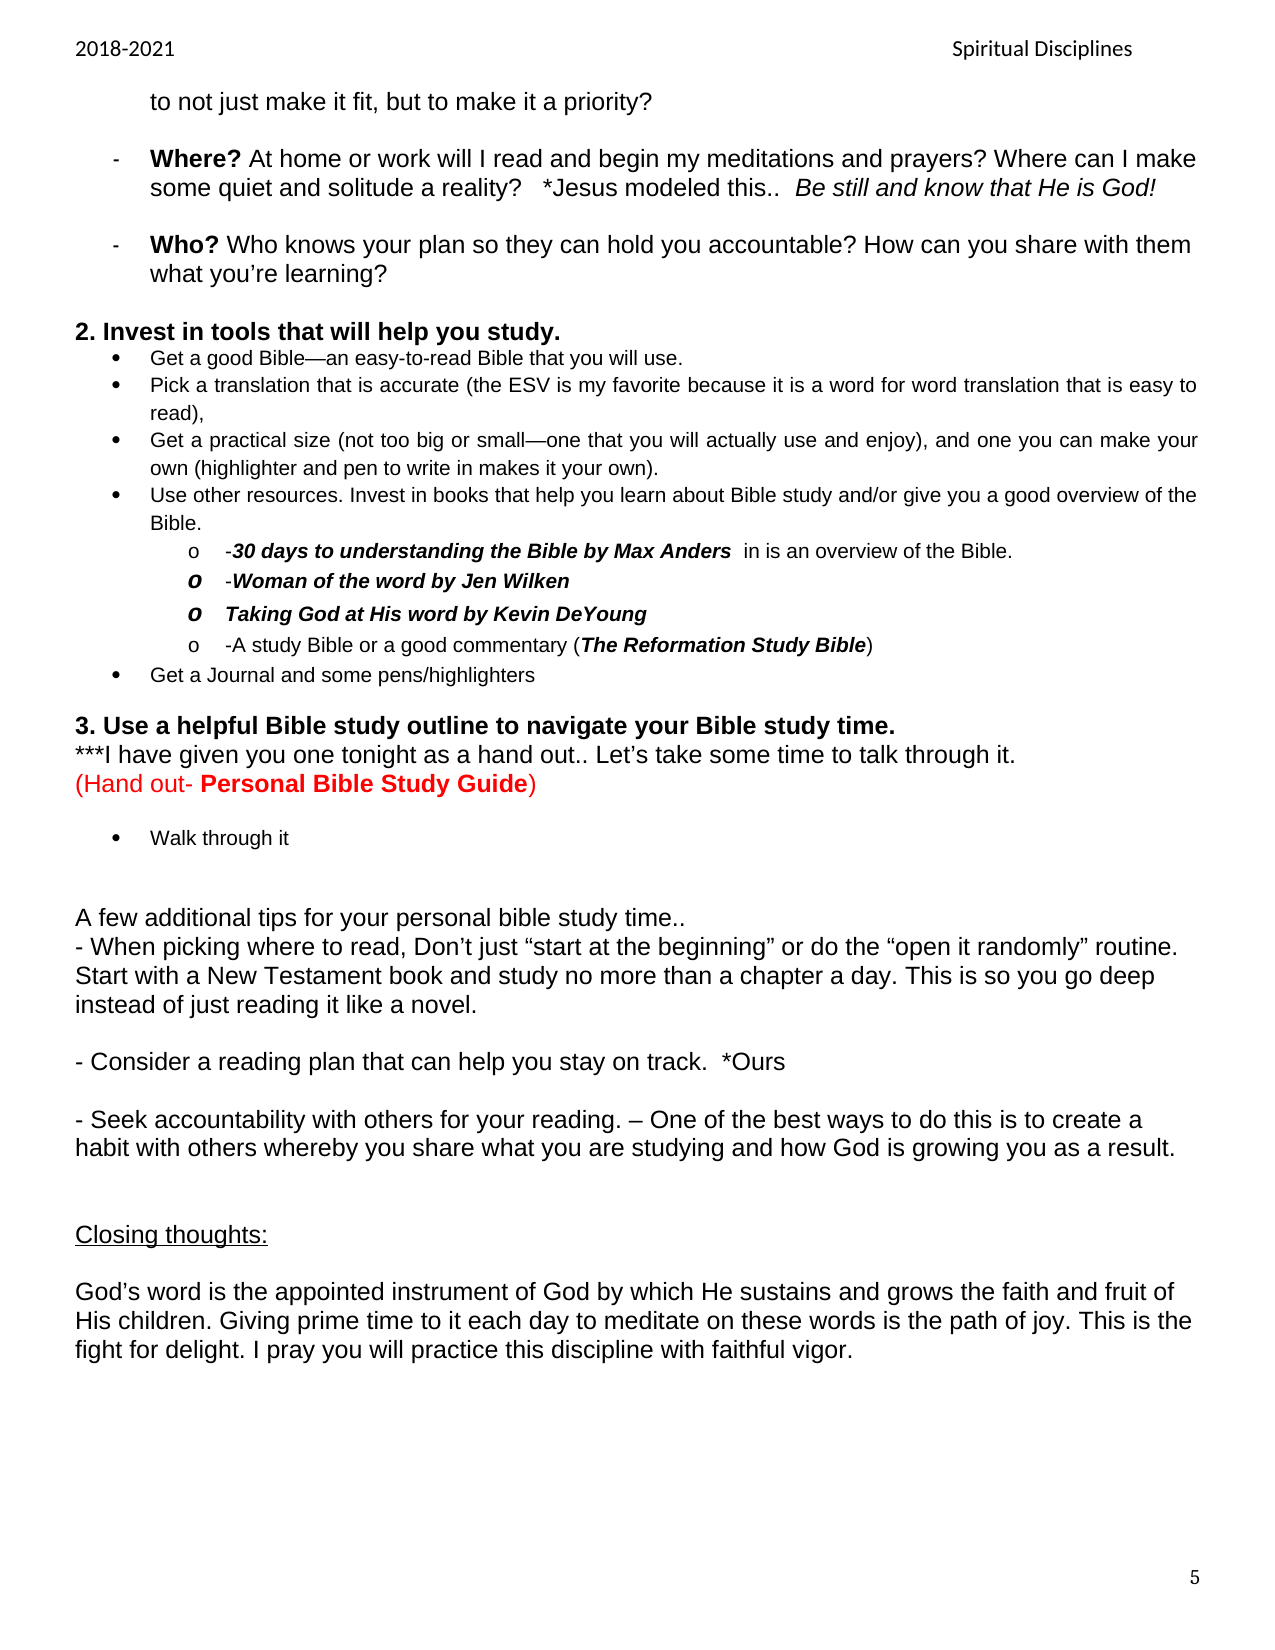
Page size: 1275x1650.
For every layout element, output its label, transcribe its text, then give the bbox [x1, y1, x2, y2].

text ***I have given you one tonight as a hand out.. Let’s take some time to talk through it. [75, 740, 1200, 769]
list -A study Bible or a good commentary (The Reformation Study Bible) [187, 633, 1200, 659]
text - Consider a reading plan that can help you stay on track. *Ours [75, 1047, 1200, 1076]
text God’s word is the appointed instrument of God by which He sustains and grows the faith and fruit of His children. Giving prime time to it each day to meditate on these words is the path of joy. This is the fight for delight. I pray you will practice this discipline with faithful vigor. [75, 1277, 1200, 1363]
text - When picking where to read, Don’t just “start at the beginning” or do the “open it randomly” routine. Start with a New Testament book and study no more than a chapter a day. This is so you go deep instead of just reading it like a novel. [75, 932, 1200, 1018]
text 2. Invest in tools that will help you study. [75, 317, 1200, 346]
list Get a practical size (not too big or small—one that you will actually use and enjoy), and one you can make your own (highlighter and pen to write in makes it your own). [112, 428, 1200, 480]
list Taking God at His word by Kevin DeYoung [187, 601, 1200, 629]
list Who? Who knows your plan so they can hold you accountable? How can you share with them what you’re learning? [112, 231, 1200, 288]
list Use other resources. Invest in books that help you learn about Bible study and/or give you a good overview of the Bible. [112, 483, 1200, 535]
list Get a Journal and some pens/highlighters [112, 663, 1200, 687]
list -Woman of the word by Jen Wilken [187, 568, 1200, 596]
text A few additional tips for your personal bible study time.. [75, 903, 1200, 932]
list Walk through it [112, 826, 1200, 850]
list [112, 87, 1200, 116]
list Get a good Bible—an easy-to-read Bible that you will use. [112, 346, 1200, 369]
text (Hand out- Personal Bible Study Guide) [75, 769, 1200, 797]
text Closing thoughts: [75, 1220, 1200, 1248]
list Where? At home or work will I read and begin my meditations and prayers? Where can I make some quiet and solitude a reality? *Jesus modeled this.. Be still and know that He is God! [112, 144, 1200, 202]
text - Seek accountability with others for your reading. – One of the best ways to do this is to create a habit with others whereby you share what you are studying and how God is growing you as a result. [75, 1105, 1200, 1162]
list Pick a translation that is accurate (the ESV is my favorite because it is a word for word translation that is easy to read), [112, 373, 1200, 425]
list -30 days to understanding the Bible by Max Anders in is an overview of the Bible. [187, 538, 1200, 564]
text 3. Use a helpful Bible study outline to navigate your Bible study time. [75, 711, 1200, 740]
